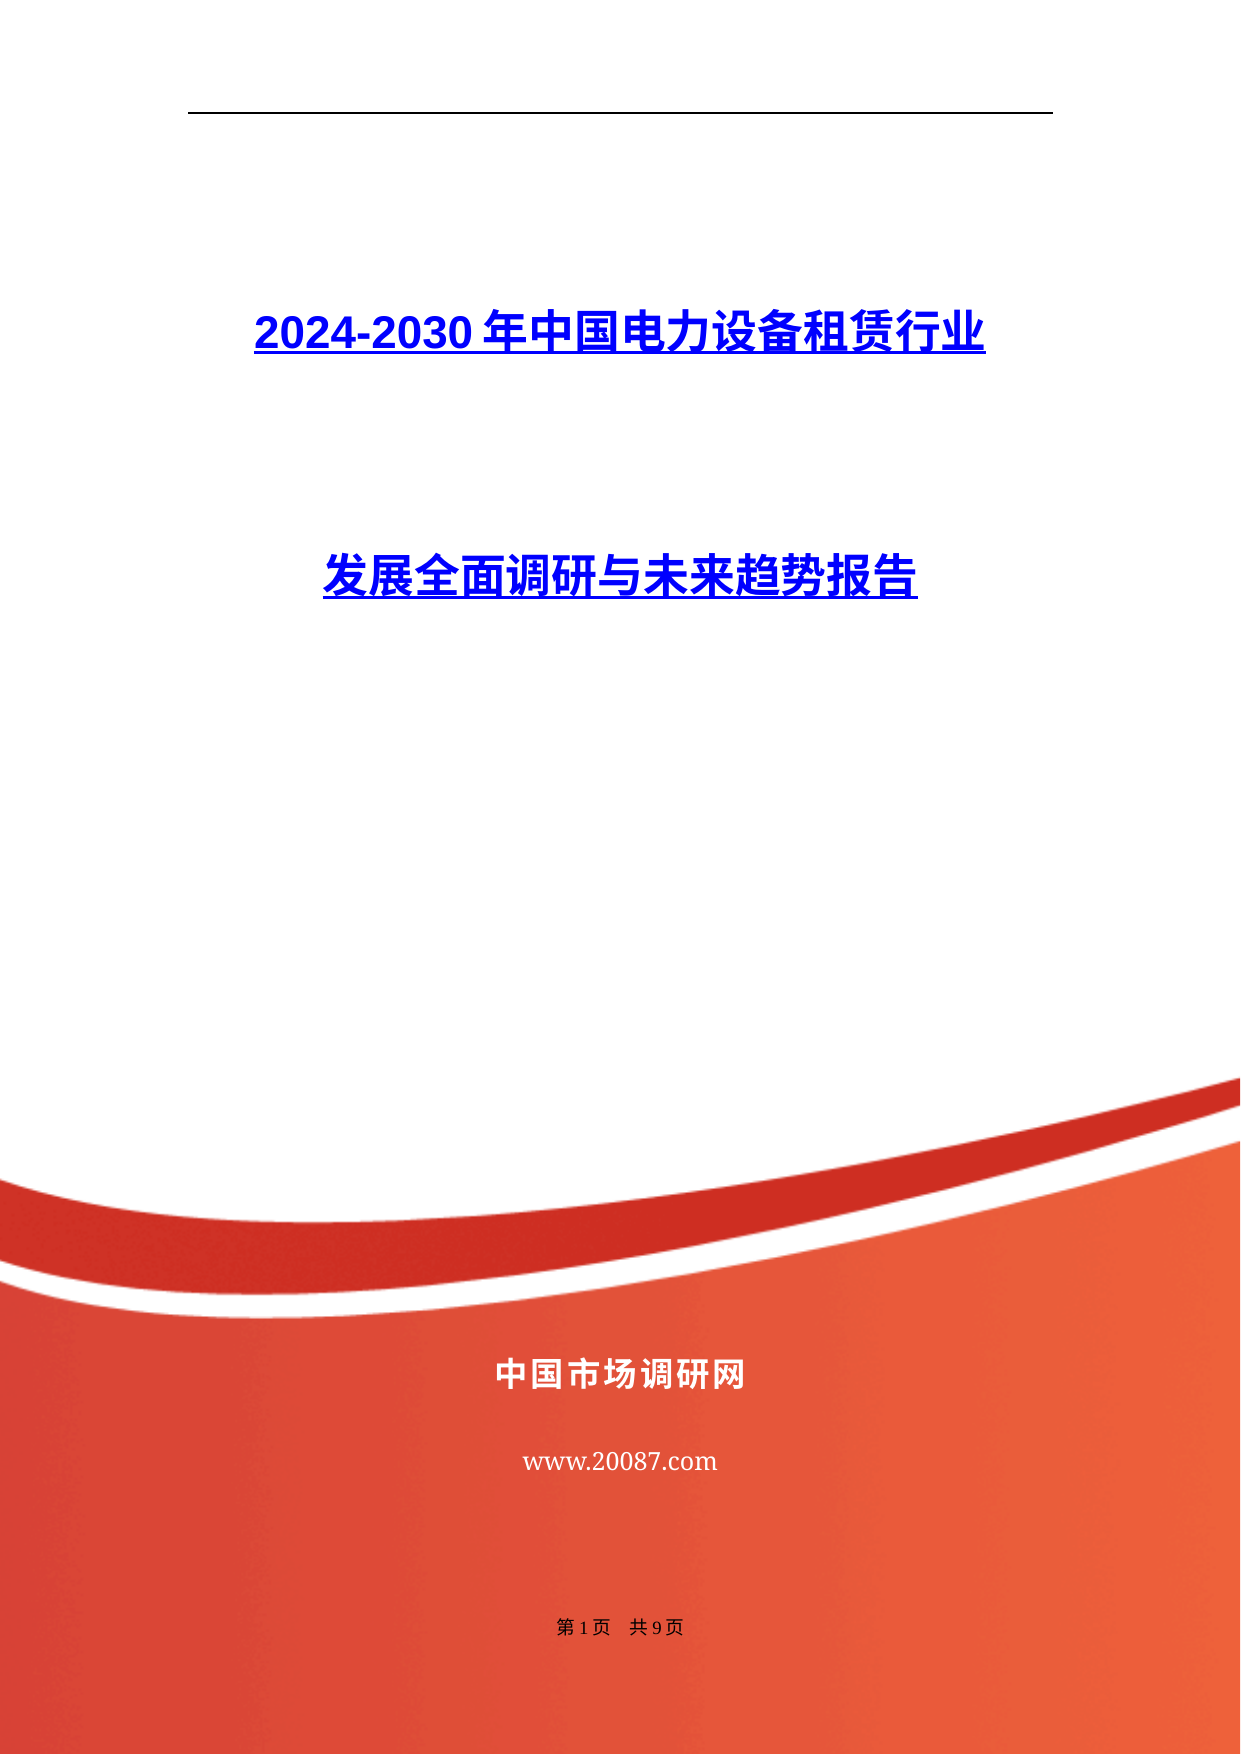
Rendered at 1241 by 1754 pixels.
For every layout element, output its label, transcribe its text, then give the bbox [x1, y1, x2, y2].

table_header 2024-2030年中国电力设备租赁行业发展全面调研与未来趋势报告 [188, 207, 1053, 773]
text www.20087.com [187, 1428, 1053, 1493]
picture [0, 1006, 1241, 1754]
subtitle 中国市场调研网 [187, 1339, 1053, 1404]
